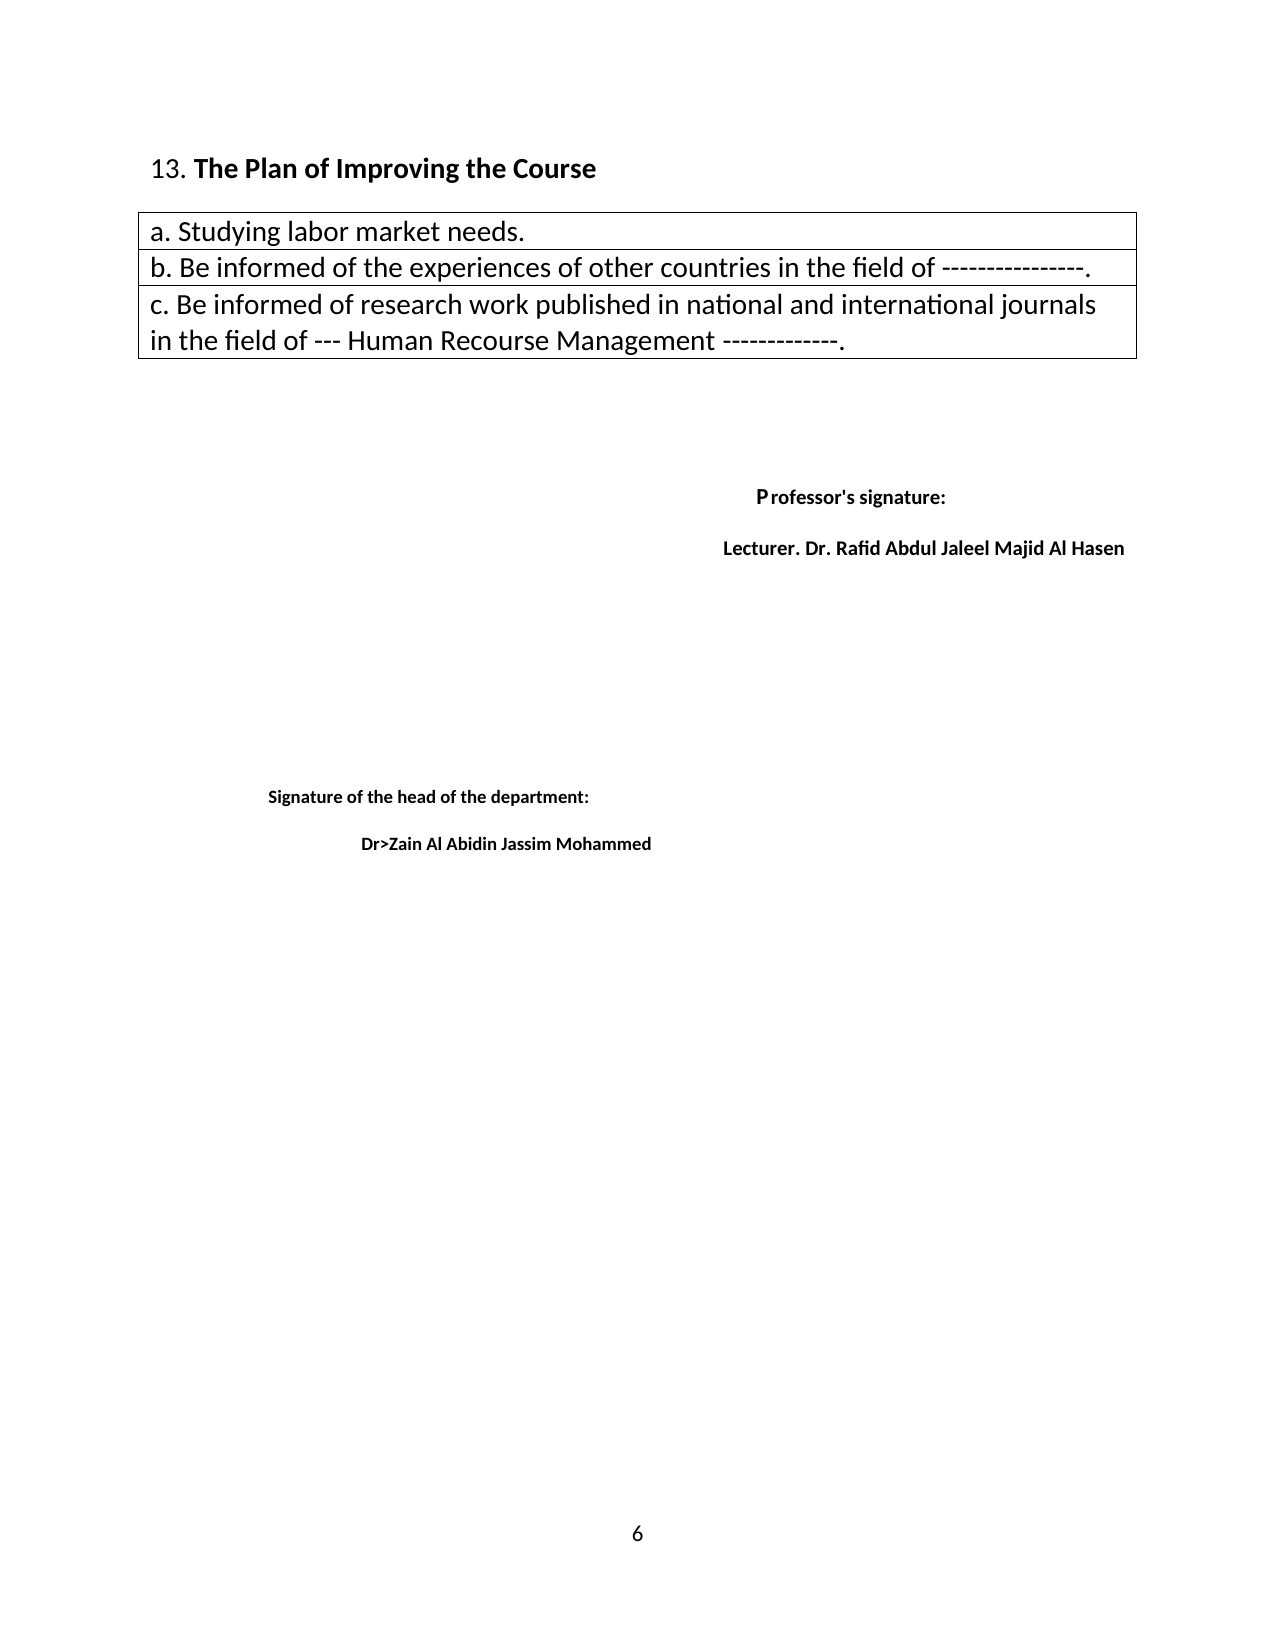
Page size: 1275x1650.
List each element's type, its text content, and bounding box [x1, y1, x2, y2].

table_header a. Studying labor market needs. [139, 213, 1136, 248]
text Signature of the head of the department: [150, 785, 1125, 808]
table_cell b. Be informed of the experiences of other countries in the field of ----------------. [139, 250, 1136, 285]
text Dr>Zain Al Abidin Jassim Mohammed [150, 833, 1125, 856]
text Lecturer. Dr. Rafid Abdul Jaleel Majid Al Hasen [150, 535, 1125, 560]
text 13. The Plan of Improving the Course [150, 150, 1125, 186]
text Professor's signature: [150, 482, 1125, 510]
table_cell c. Be informed of research work published in national and international journals in the field of --- Human Recourse Management -------------. [139, 286, 1136, 357]
